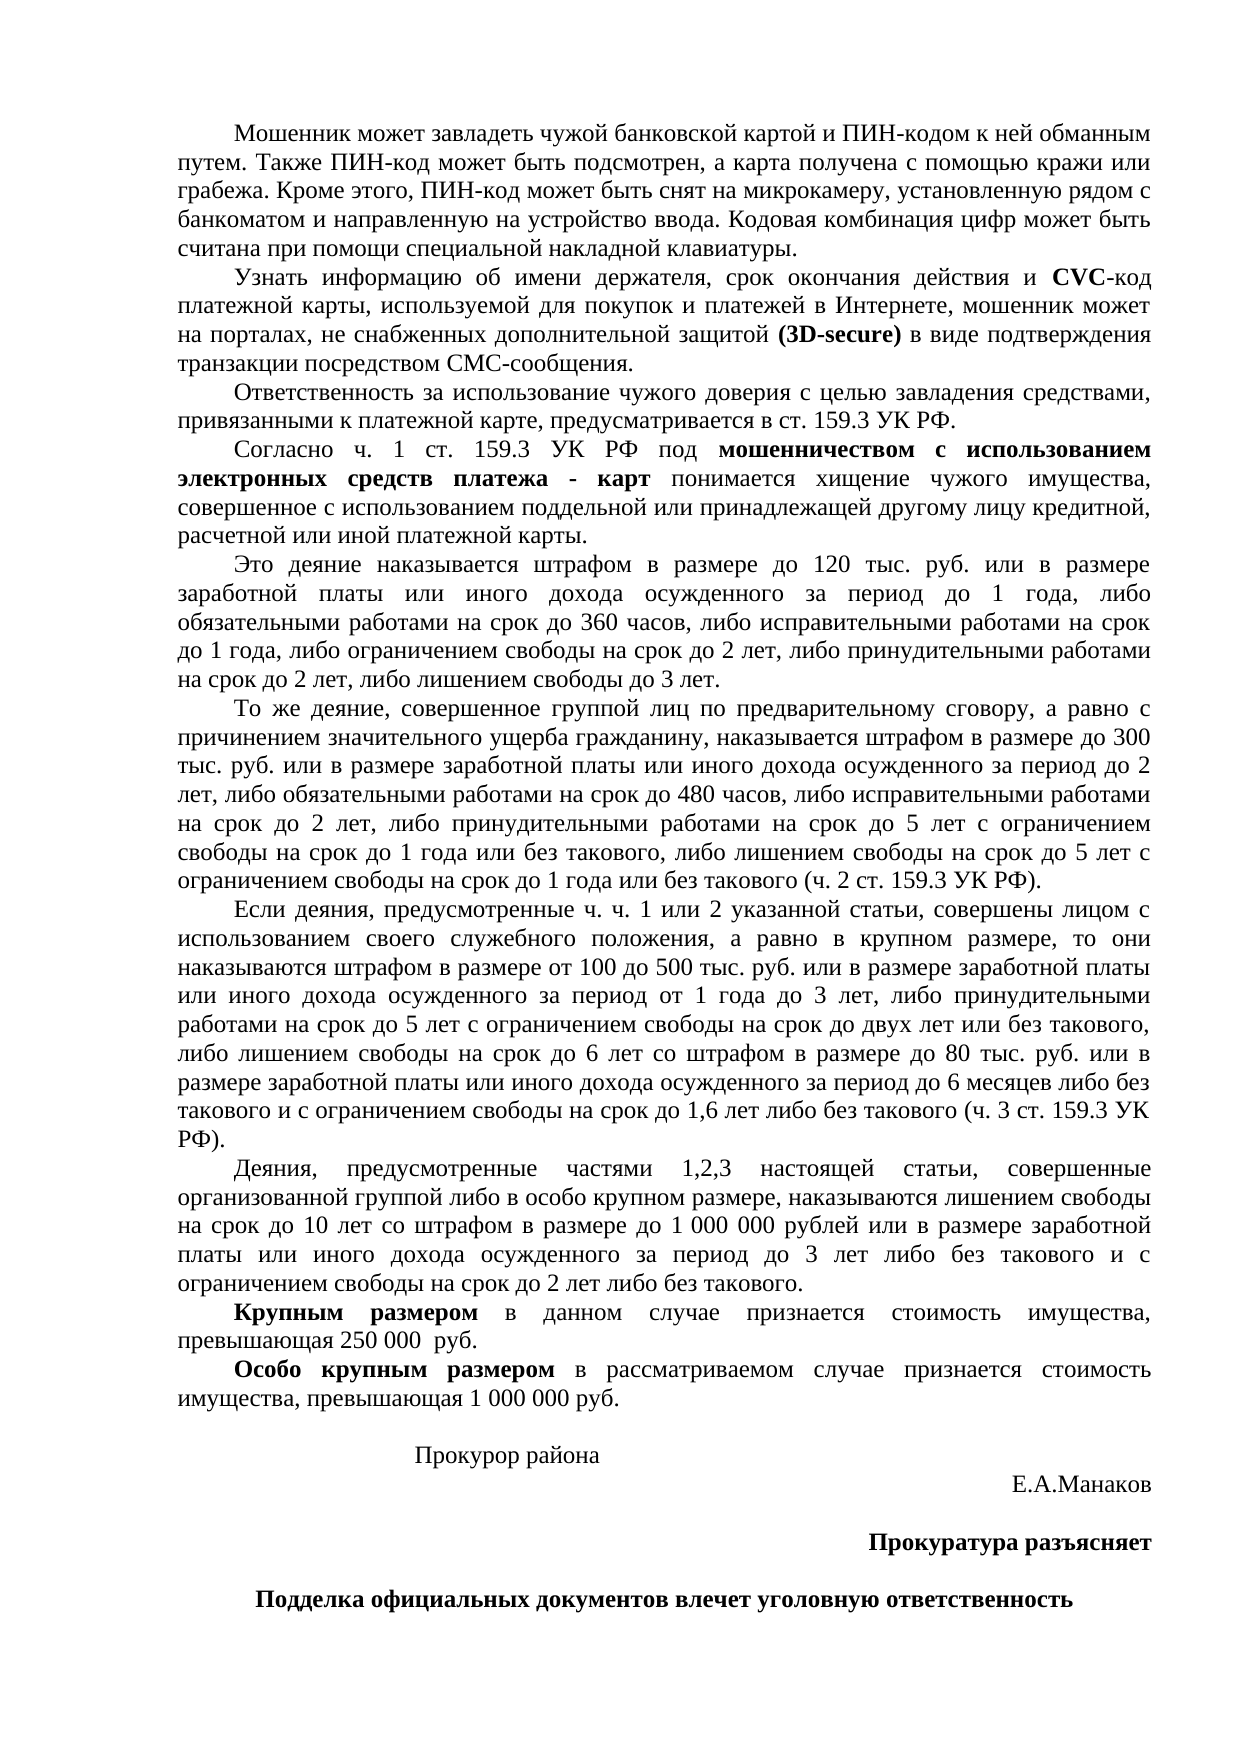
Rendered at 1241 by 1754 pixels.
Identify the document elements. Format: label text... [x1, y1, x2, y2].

text Ответственность за использование чужого доверия с целью завладения средствами, привязанными к платежной карте, предусматривается в ст. 159.3 УК РФ. [177, 377, 1152, 434]
text Прокурор района Е.А.Манаков [177, 1412, 1152, 1498]
text Согласно ч. 1 ст. 159.3 УК РФ под мошенничеством с использованием электронных средств платежа - карт понимается хищение чужого имущества, совершенное с использованием поддельной или принадлежащей другому лицу кредитной, расчетной или иной платежной карты. [177, 434, 1152, 549]
text Узнать информацию об имени держателя, срок окончания действия и CVC-код платежной карты, используемой для покупок и платежей в Интернете, мошенник может на порталах, не снабженных дополнительной защитой (3D-secure) в виде подтверждения транзакции посредством СМС-сообщения. [177, 262, 1152, 377]
text Если деяния, предусмотренные ч. ч. 1 или 2 указанной статьи, совершены лицом с использованием своего служебного положения, а равно в крупном размере, то они наказываются штрафом в размере от 100 до 500 тыс. руб. или в размере заработной платы или иного дохода осужденного за период от 1 года до 3 лет, либо принудительными работами на срок до 5 лет с ограничением свободы на срок до двух лет или без такового, либо лишением свободы на срок до 6 лет со штрафом в размере до 80 тыс. руб. или в размере заработной платы или иного дохода осужденного за период до 6 месяцев либо без такового и с ограничением свободы на срок до 1,6 лет либо без такового (ч. 3 ст. 159.3 УК РФ). [177, 894, 1152, 1153]
text Особо крупным размером в рассматриваемом случае признается стоимость имущества, превышающая 1 000 000 руб. [177, 1354, 1152, 1412]
text Это деяние наказывается штрафом в размере до 120 тыс. руб. или в размере заработной платы или иного дохода осужденного за период до 1 года, либо обязательными работами на срок до 360 часов, либо исправительными работами на срок до 1 года, либо ограничением свободы на срок до 2 лет, либо принудительными работами на срок до 2 лет, либо лишением свободы до 3 лет. [177, 549, 1152, 693]
text Прокуратура разъясняет [620, 1527, 1152, 1556]
text Крупным размером в данном случае признается стоимость имущества, превышающая 250 000 руб. [177, 1297, 1152, 1354]
text Мошенник может завладеть чужой банковской картой и ПИН-кодом к ней обманным путем. Также ПИН-код может быть подсмотрен, а карта получена с помощью кражи или грабежа. Кроме этого, ПИН-код может быть снят на микрокамеру, установленную рядом с банкоматом и направленную на устройство ввода. Кодовая комбинация цифр может быть считана при помощи специальной накладной клавиатуры. [177, 118, 1152, 262]
text То же деяние, совершенное группой лиц по предварительному сговору, а равно с причинением значительного ущерба гражданину, наказывается штрафом в размере до 300 тыс. руб. или в размере заработной платы или иного дохода осужденного за период до 2 лет, либо обязательными работами на срок до 480 часов, либо исправительными работами на срок до 2 лет, либо принудительными работами на срок до 5 лет с ограничением свободы на срок до 1 года или без такового, либо лишением свободы на срок до 5 лет с ограничением свободы на срок до 1 года или без такового (ч. 2 ст. 159.3 УК РФ). [177, 693, 1152, 894]
text Деяния, предусмотренные частями 1,2,3 настоящей статьи, совершенные организованной группой либо в особо крупном размере, наказываются лишением свободы на срок до 10 лет со штрафом в размере до 1 000 000 рублей или в размере заработной платы или иного дохода осужденного за период до 3 лет либо без такового и с ограничением свободы на срок до 2 лет либо без такового. [177, 1153, 1152, 1297]
text Подделка официальных документов влечет уголовную ответственность [177, 1584, 1152, 1613]
